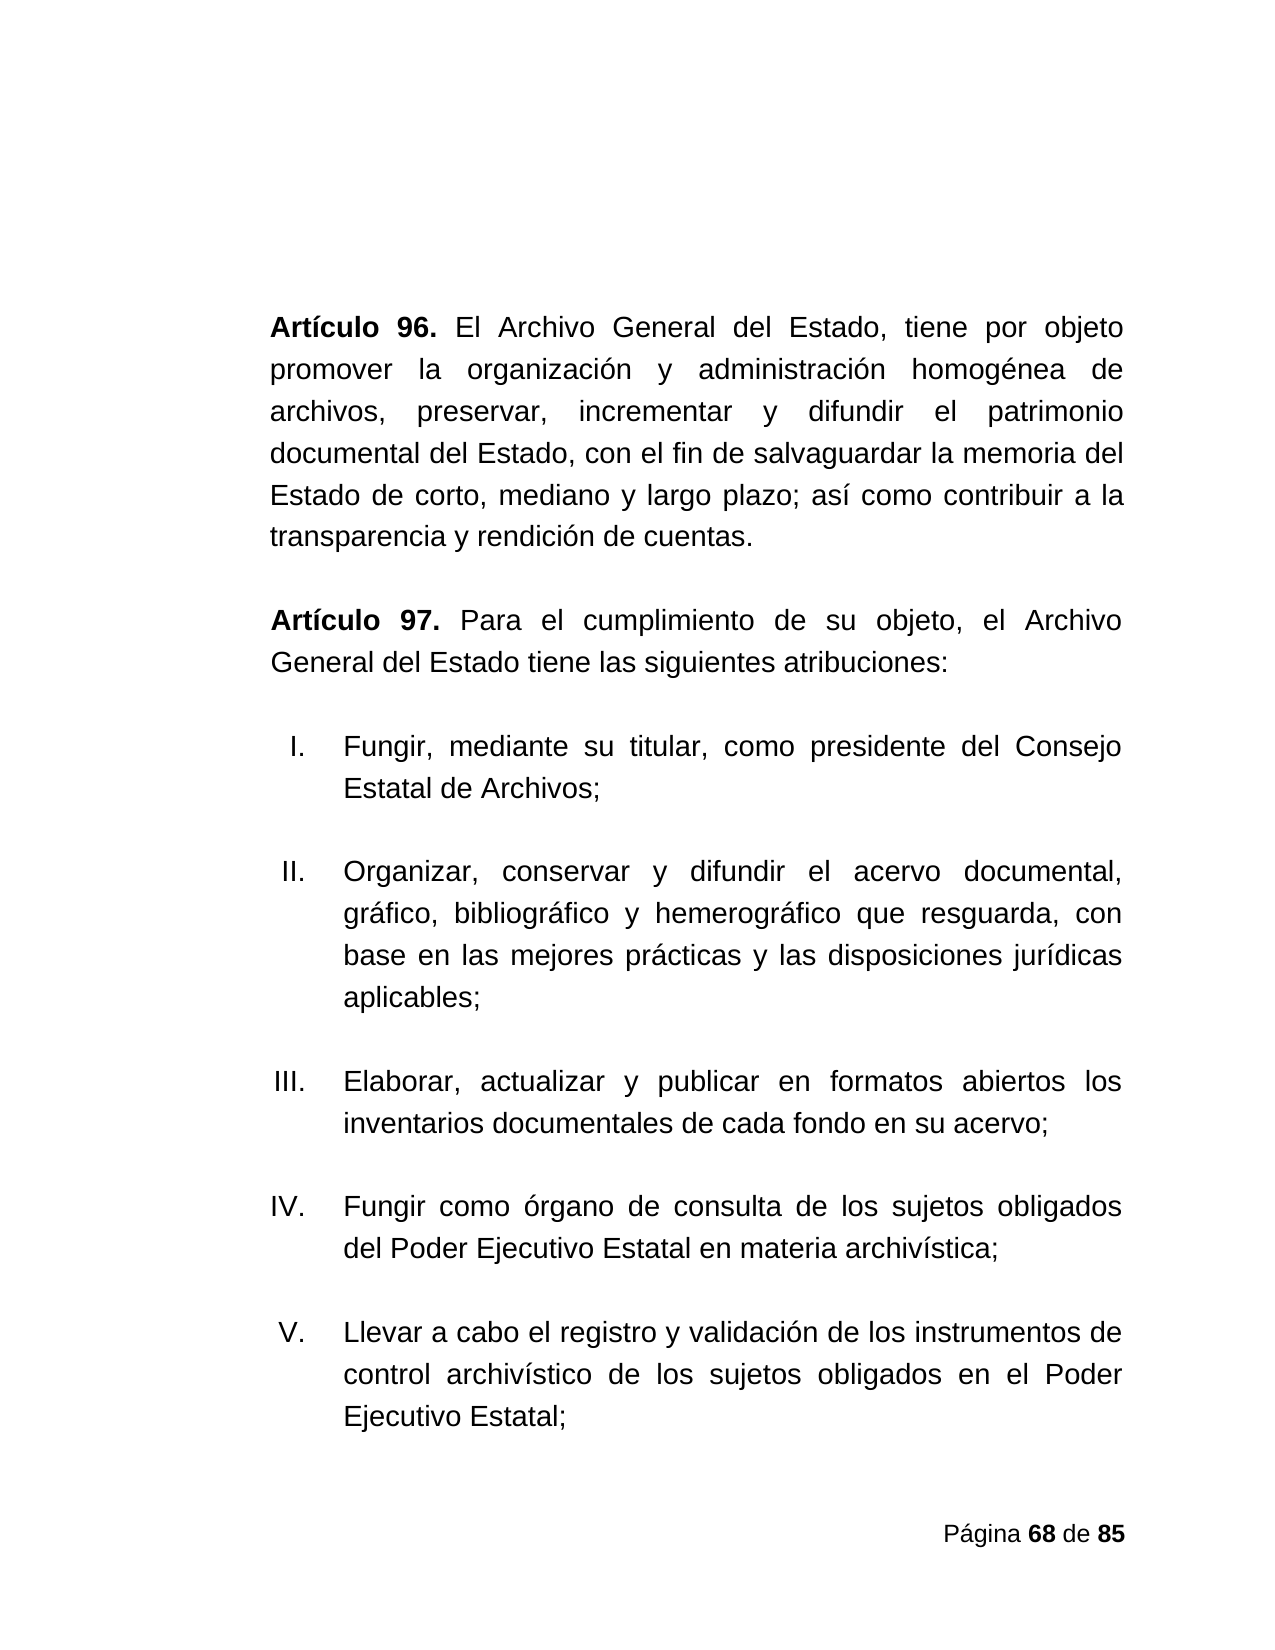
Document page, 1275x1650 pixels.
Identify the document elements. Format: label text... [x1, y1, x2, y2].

list Fungir como órgano de consulta de los sujetos obligados del Poder Ejecutivo Estatal en materia archivística; [306, 1189, 1123, 1265]
list Fungir, mediante su titular, como presidente del Consejo Estatal de Archivos; [306, 729, 1123, 804]
list Llevar a cabo el registro y validación de los instrumentos de control archivístico de los sujetos obligados en el Poder Ejecutivo Estatal; [306, 1315, 1124, 1432]
text Artículo 97. Para el cumplimiento de su objeto, el Archivo General del Estado tiene las siguientes atribuciones: [270, 603, 1123, 678]
list Organizar, conservar y difundir el acervo documental, gráfico, bibliográfico y hemerográfico que resguarda, con base en las mejores prácticas y las disposiciones jurídicas aplicables; [306, 854, 1123, 1013]
list Elaborar, actualizar y publicar en formatos abiertos los inventarios documentales de cada fondo en su acervo; [306, 1064, 1123, 1139]
text Artículo 96. El Archivo General del Estado, tiene por objeto promover la organización y administración homogénea de archivos, preservar, incrementar y difundir el patrimonio documental del Estado, con el fin de salvaguardar la memoria del Estado de corto, mediano y largo plazo; así como contribuir a la transparencia y rendición de cuentas. [269, 310, 1125, 553]
